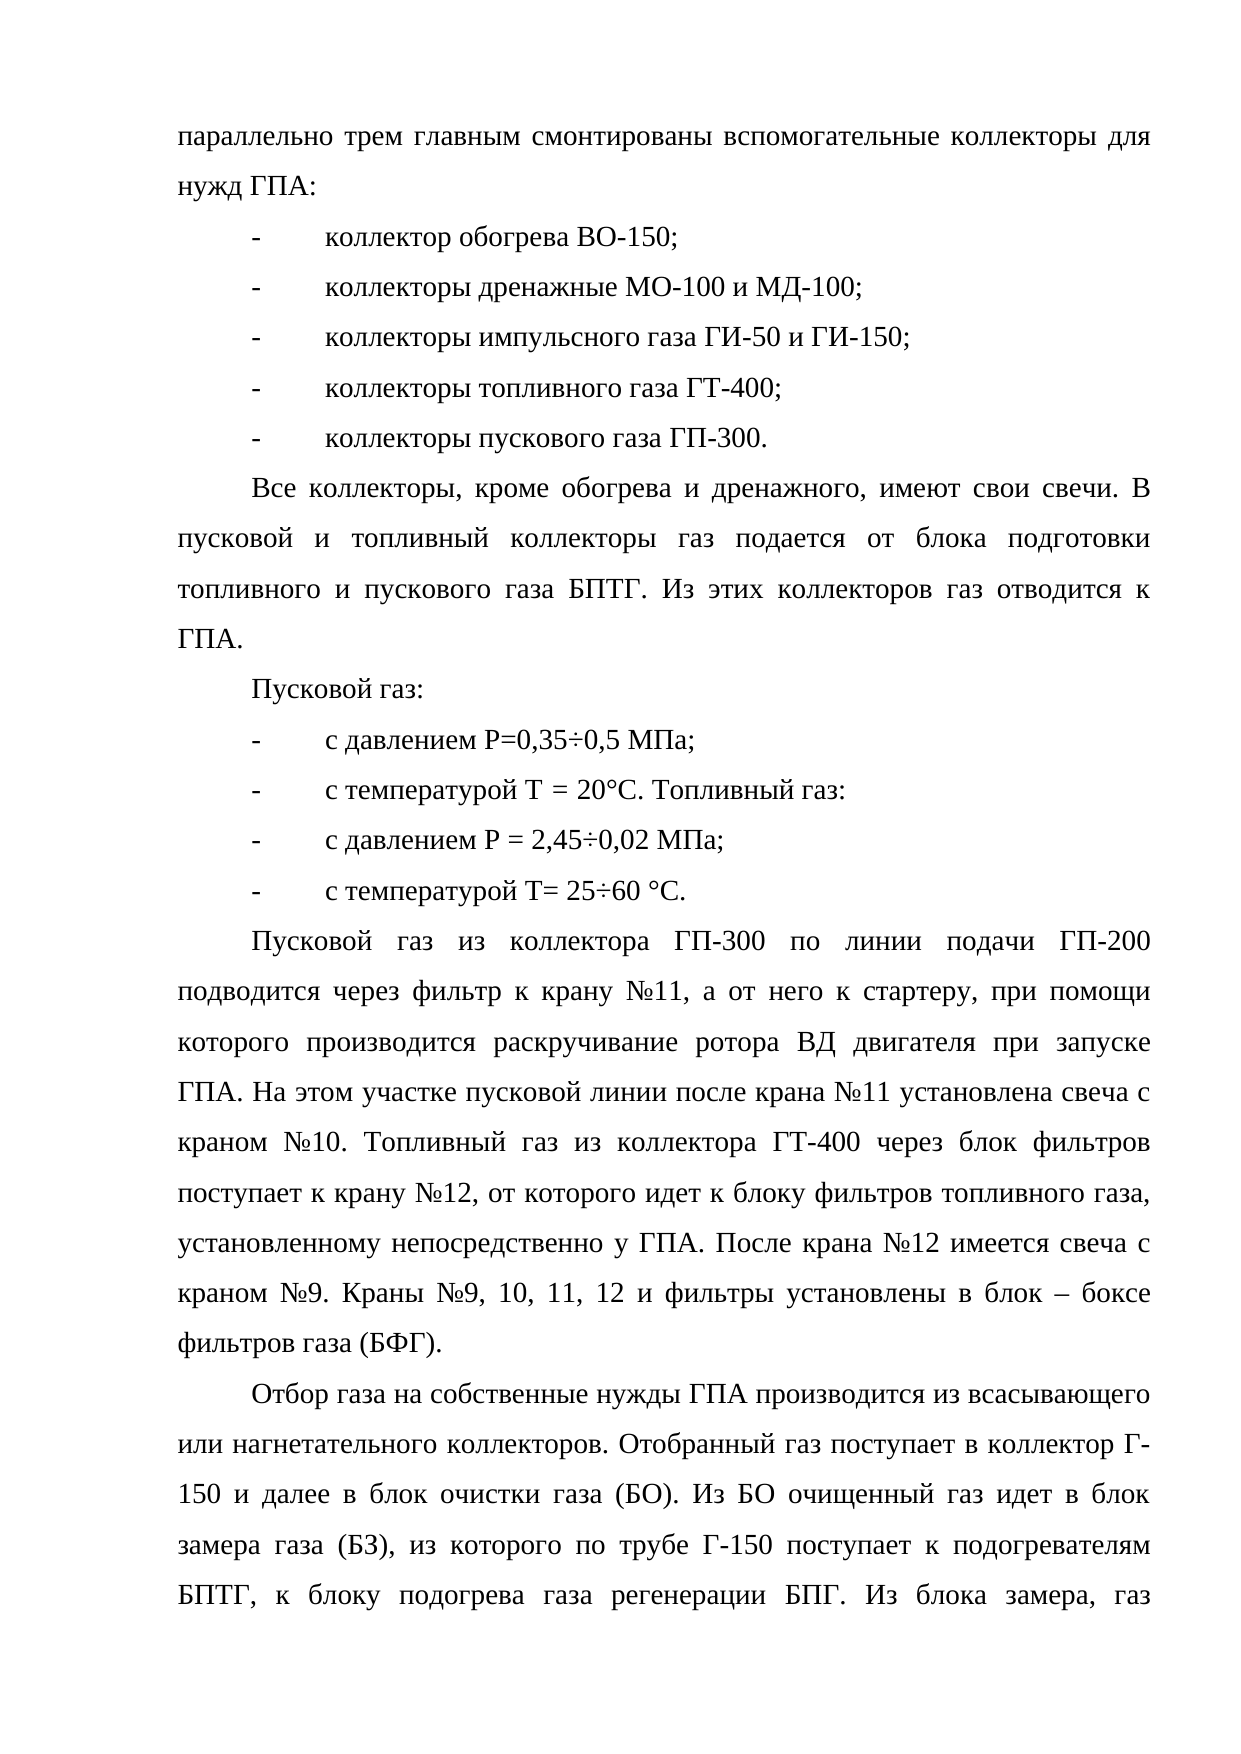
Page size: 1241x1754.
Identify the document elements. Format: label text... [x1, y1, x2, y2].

list коллекторы дренажные МО-100 и МД-100; [177, 269, 1152, 303]
list коллекторы импульсного газа ГИ-50 и ГИ-150; [177, 319, 1152, 353]
list коллекторы топливного газа ГТ-400; [177, 370, 1152, 403]
list с температурой T= 25÷60 °С. [177, 873, 1152, 906]
list с температурой T = 20°С. Топливный газ: [177, 772, 1152, 806]
text Пусковой газ: [177, 672, 1152, 705]
list коллекторы пускового газа ГП-300. [177, 420, 1152, 453]
list с давлением Р=0,35÷0,5 МПа; [177, 722, 1152, 755]
list коллектор обогрева ВО-150; [177, 219, 1152, 252]
text Пусковой газ из коллектора ГП-300 по линии подачи ГП-200 подводится через фильтр к крану №11, а от него к стартеру, при помощи которого производится раскручивание ротора ВД двигателя при запуске ГПА. На этом участке пусковой линии после крана №11 установлена свеча с краном №10. Топливный газ из коллектора ГТ-400 через блок фильтров поступает к крану №12, от которого идет к блоку фильтров топливного газа, установленному непосредственно у ГПА. После крана №12 имеется свеча с краном №9. Краны №9, 10, 11, 12 и фильтры установлены в блок – боксе фильтров газа (БФГ). [177, 923, 1152, 1359]
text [177, 1376, 1152, 1611]
text Все коллекторы, кроме обогрева и дренажного, имеют свои свечи. В пусковой и топливный коллекторы газ подается от блока подготовки топливного и пускового газа БПТГ. Из этих коллекторов газ отводится к ГПА. [177, 470, 1152, 655]
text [177, 118, 1152, 202]
list с давлением Р = 2,45÷0,02 МПа; [177, 822, 1152, 856]
